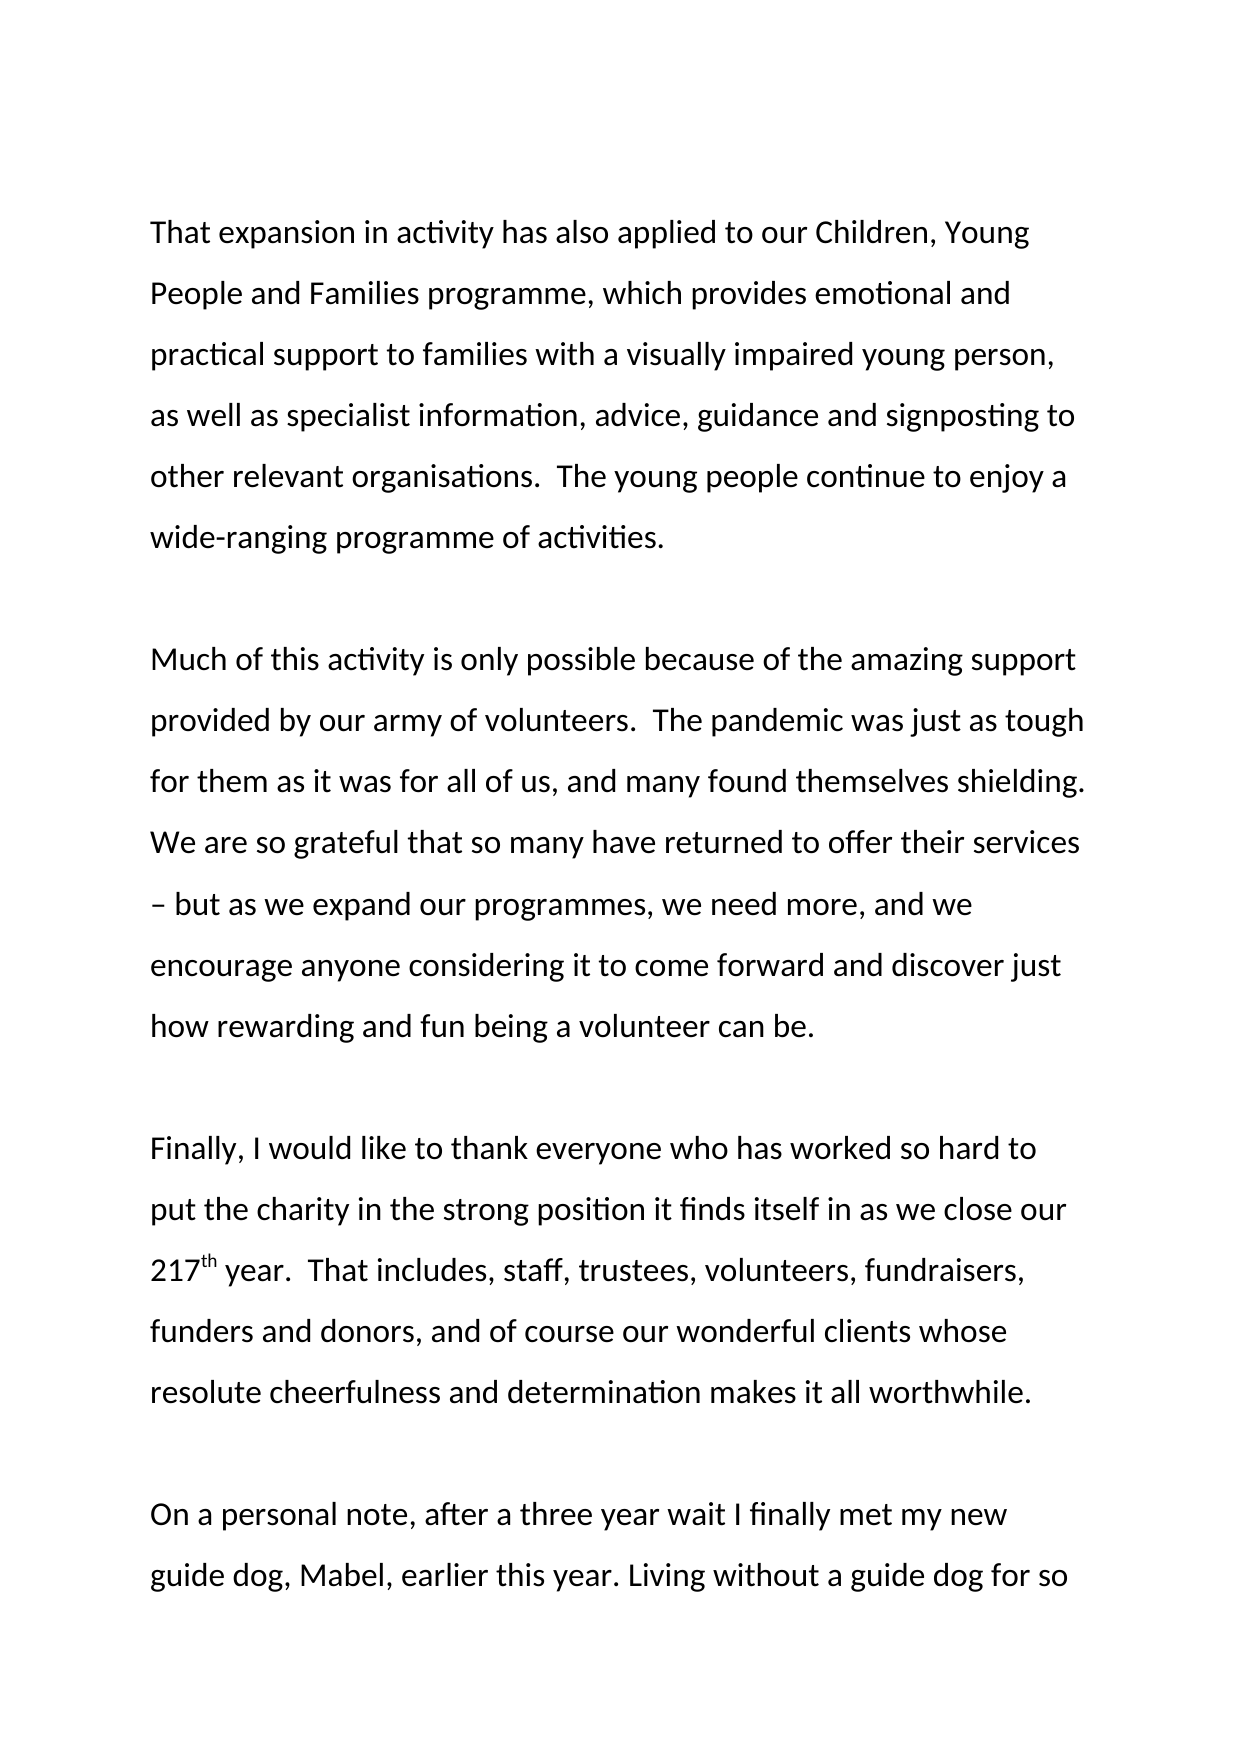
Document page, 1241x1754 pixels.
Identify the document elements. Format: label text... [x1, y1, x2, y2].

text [150, 1493, 1090, 1595]
text Finally, I would like to thank everyone who has worked so hard to put the charity in the strong position it finds itself in as we close our 217th year. That includes, staff, trustees, volunteers, fundraisers, funders and donors, and of course our wonderful clients whose resolute cheerfulness and determination makes it all worthwhile. [150, 1127, 1090, 1412]
text Much of this activity is only possible because of the amazing support provided by our army of volunteers. The pandemic was just as tough for them as it was for all of us, and many found themselves shielding. We are so grateful that so many have returned to offer their services – but as we expand our programmes, we need more, and we encourage anyone considering it to come forward and discover just how rewarding and fun being a volunteer can be. [150, 638, 1090, 1045]
text That expansion in activity has also applied to our Children, Young People and Families programme, which provides emotional and practical support to families with a visually impaired young person, as well as specialist information, advice, guidance and signposting to other relevant organisations. The young people continue to enjoy a wide-ranging programme of activities. [150, 211, 1090, 557]
